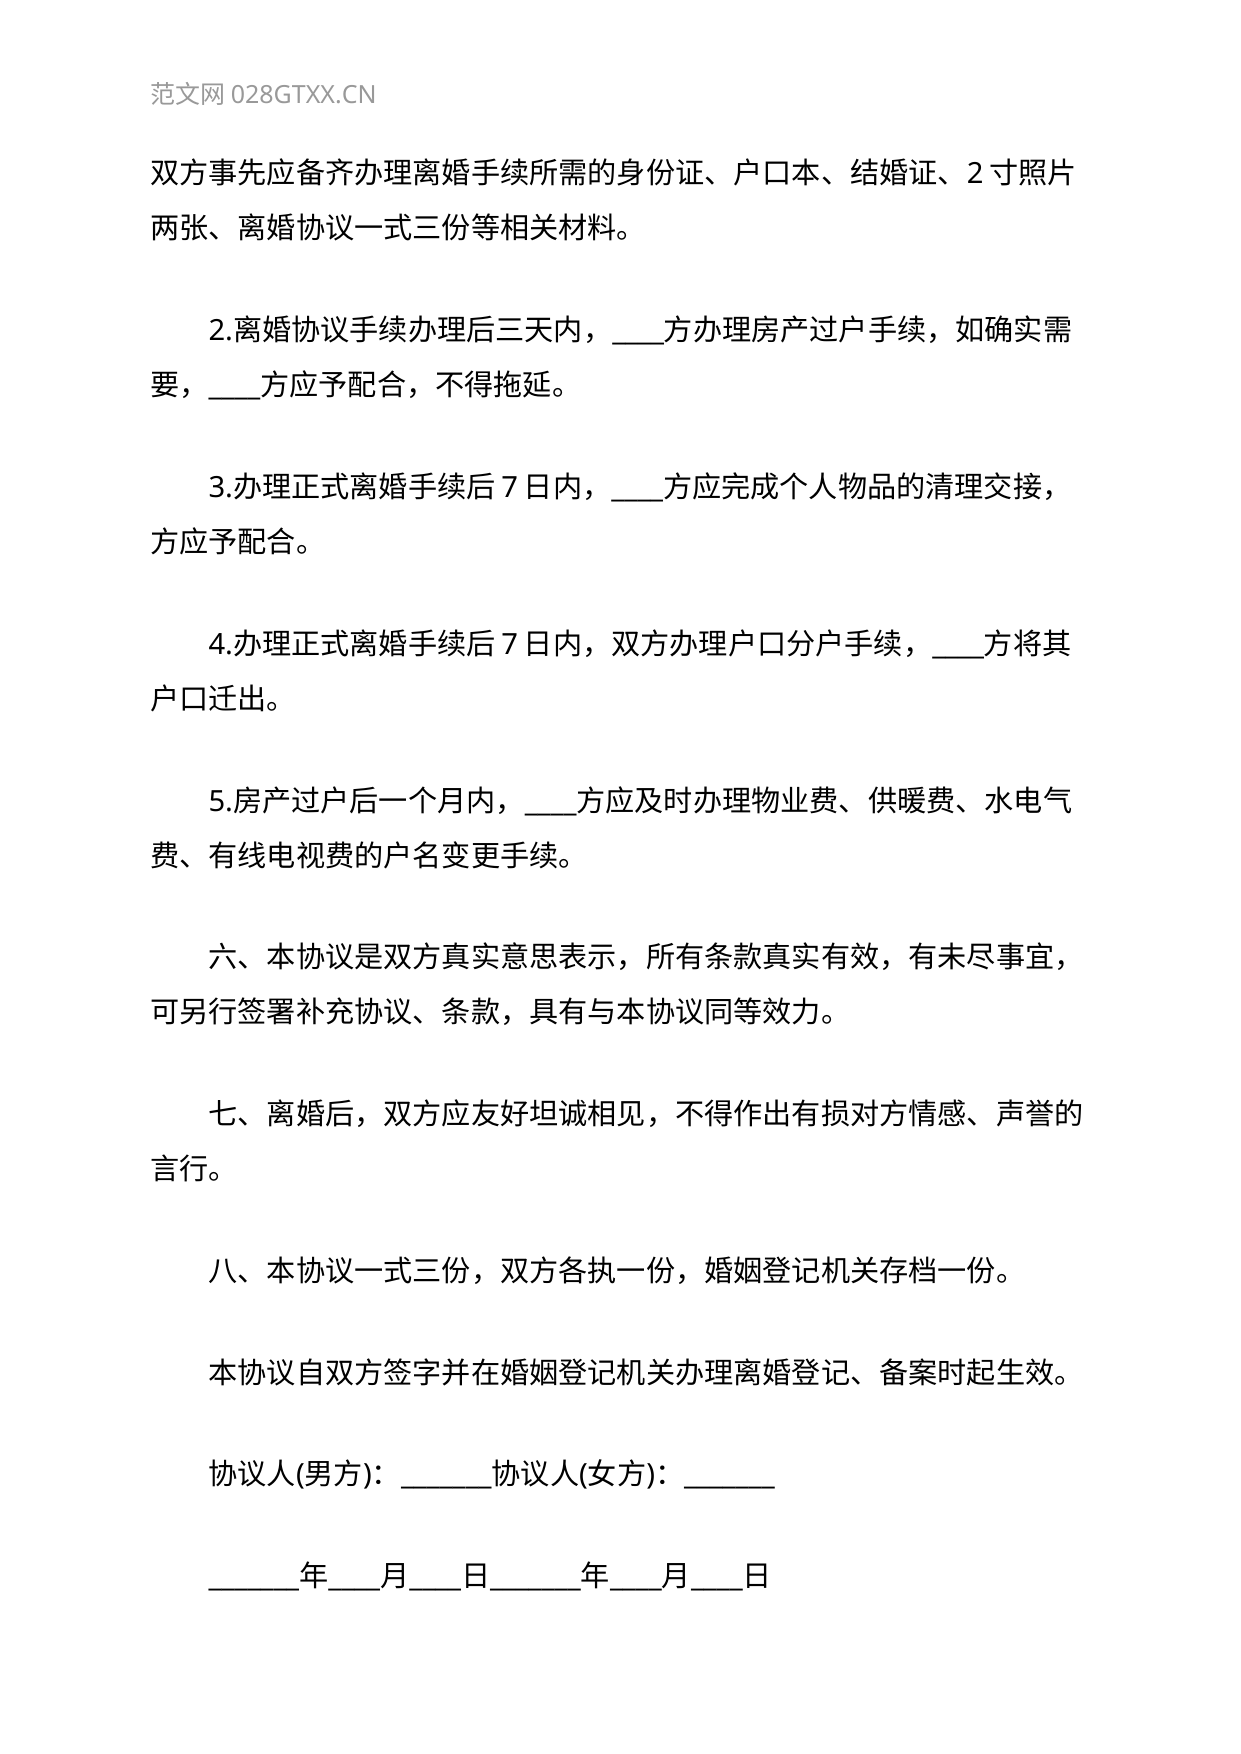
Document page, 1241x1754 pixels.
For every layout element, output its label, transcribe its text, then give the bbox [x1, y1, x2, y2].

text 本协议自双方签字并在婚姻登记机关办理离婚登记、备案时起生效。 [150, 1349, 1090, 1391]
text 协议人(男方)：_______协议人(女方)：_______ [150, 1451, 1090, 1493]
text 2.离婚协议手续办理后三天内，____方办理房产过户手续，如确实需要，____方应予配合，不得拖延。 [150, 307, 1090, 404]
text 3.办理正式离婚手续后7日内，____方应完成个人物品的清理交接， 方应予配合。 [150, 464, 1090, 561]
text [150, 150, 1090, 247]
text 八、本协议一式三份，双方各执一份，婚姻登记机关存档一份。 [150, 1247, 1090, 1290]
text 六、本协议是双方真实意思表示，所有条款真实有效，有未尽事宜，可另行签署补充协议、条款，具有与本协议同等效力。 [150, 934, 1090, 1031]
text 5.房产过户后一个月内，____方应及时办理物业费、供暖费、水电气费、有线电视费的户名变更手续。 [150, 777, 1090, 874]
text _______年____月____日_______年____月____日 [150, 1553, 1090, 1595]
text 4.办理正式离婚手续后7日内，双方办理户口分户手续，____方将其户口迁出。 [150, 621, 1090, 718]
text 七、离婚后，双方应友好坦诚相见，不得作出有损对方情感、声誉的言行。 [150, 1091, 1090, 1188]
